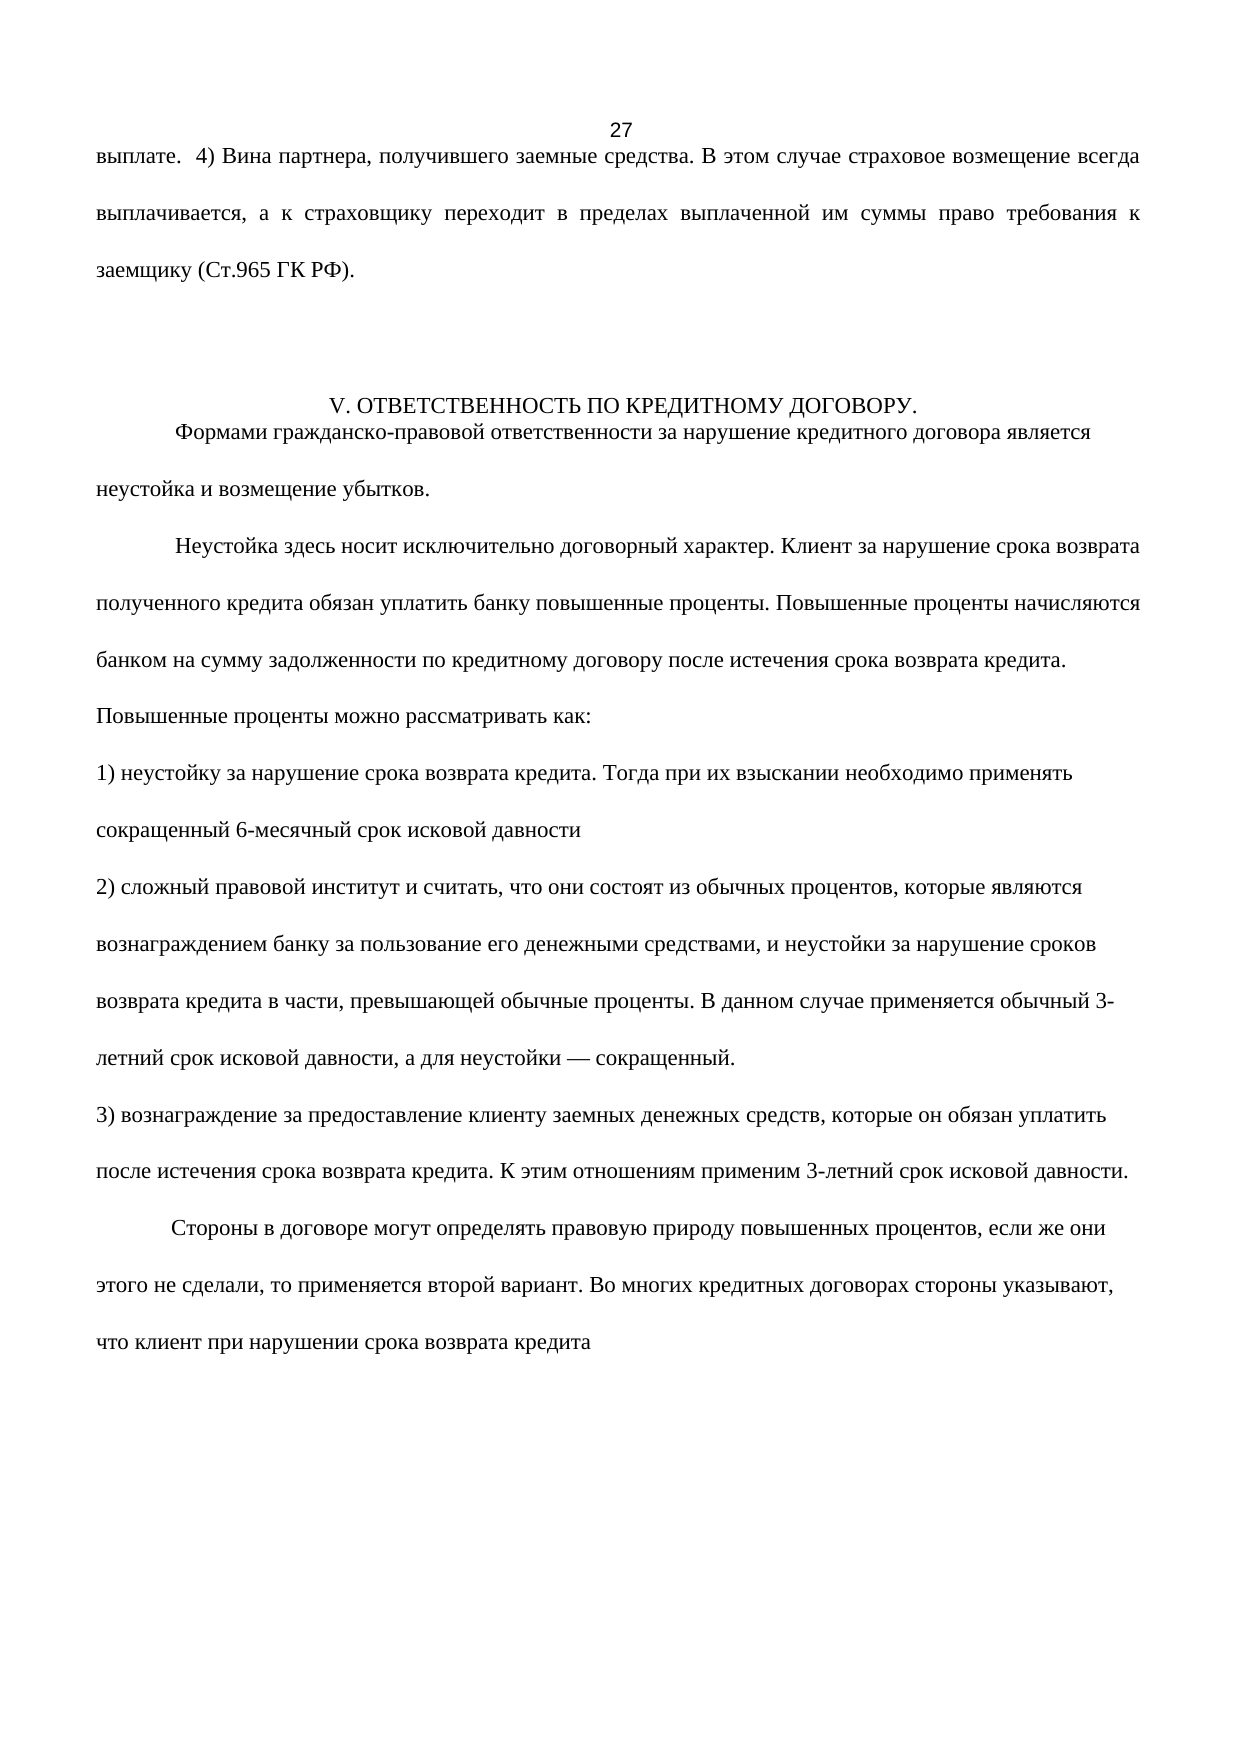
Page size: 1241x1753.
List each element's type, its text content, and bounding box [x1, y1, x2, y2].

text 27 [100, 118, 1142, 142]
text Стороны в договоре могут определять правовую природу повышенных процентов, если же они этого не сделали, то применяется второй вариант. Во многих кредитных договорах стороны указывают, что клиент при нарушении срока возврата кредита [96, 1214, 1142, 1354]
text выплате. 4) Вина партнера, получившего заемные средства. В этом случае страховое возмещение всегда выплачивается, а к страховщику переходит в пределах выплаченной им суммы право требования к заемщику (Ст.965 ГК РФ). [96, 142, 1142, 282]
text 1) неустойку за нарушение срока возврата кредита. Тогда при их взыскании необходимо применять сокращенный 6-месячный срок исковой давности [96, 759, 1142, 843]
text 2) сложный правовой институт и считать, что они состоят из обычных процентов, которые являются вознаграждением банку за пользование его денежными средствами, и неустойки за нарушение сроков возврата кредита в части, превышающей обычные проценты. В данном случае применяется обычный 3-летний срок исковой давности, а для неустойки — сокращенный. [96, 873, 1142, 1070]
text Формами гражданско-правовой ответственности за нарушение кредитного договора является неустойка и возмещение убытков. [96, 418, 1142, 501]
text V. ОТВЕТСТВЕННОСТЬ ПО КРЕДИТНОМУ ДОГОВОРУ. [104, 392, 1142, 418]
text Неустойка здесь носит исключительно договорный характер. Клиент за нарушение срока возврата полученного кредита обязан уплатить банку повышенные проценты. Повышенные проценты начисляются банком на сумму задолженности по кредитному договору после истечения срока возврата кредита. Повышенные проценты можно рассматривать как: [96, 532, 1142, 729]
text 3) вознаграждение за предоставление клиенту заемных денежных средств, которые он обязан уплатить после истечения срока возврата кредита. К этим отношениям применим 3-летний срок исковой давности. [96, 1101, 1142, 1184]
